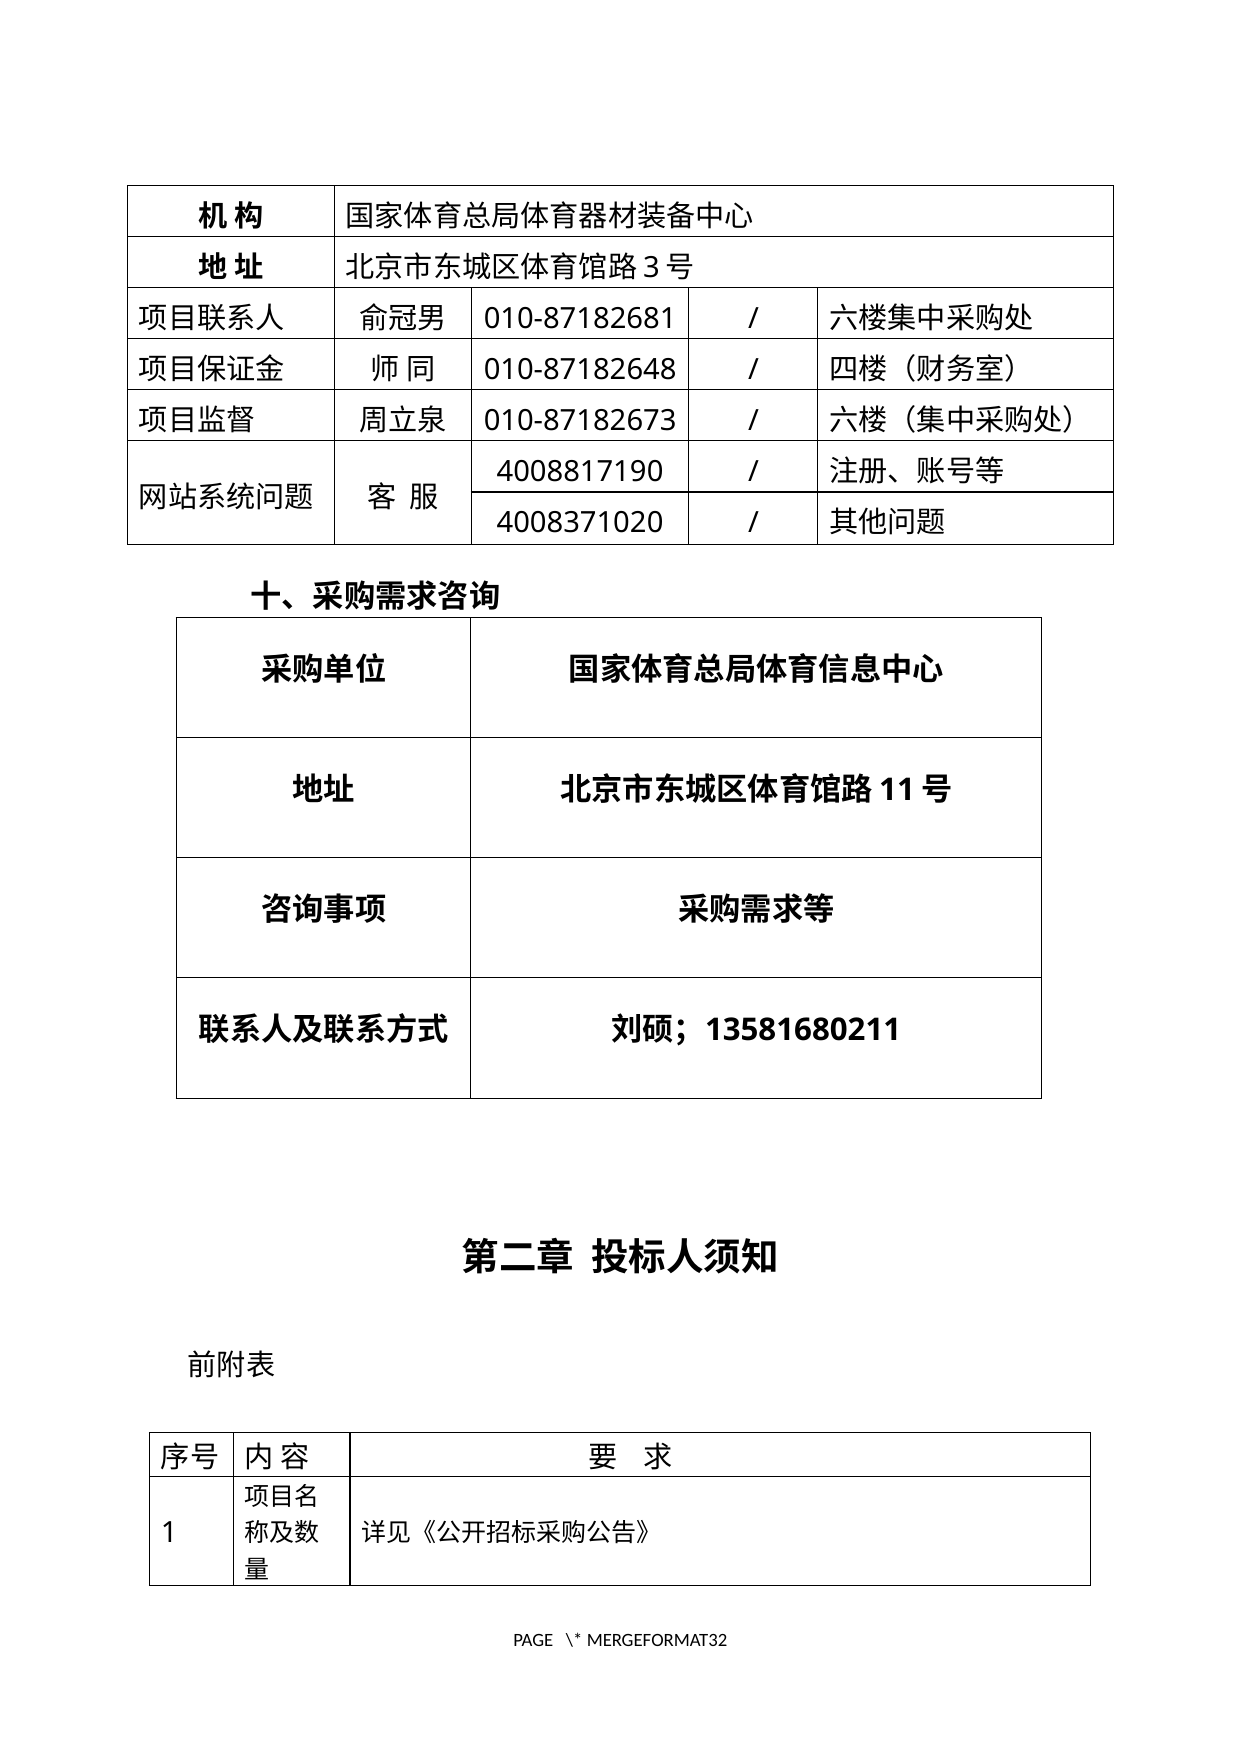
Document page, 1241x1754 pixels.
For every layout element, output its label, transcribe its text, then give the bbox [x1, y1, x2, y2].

table_cell 采购需求等 [471, 858, 1041, 977]
table_cell 客 服 [335, 441, 471, 543]
table_cell 4008817190 [472, 441, 688, 491]
table_cell 师 同 [335, 339, 471, 389]
table_cell / [689, 441, 817, 491]
table_cell 项目监督 [128, 390, 334, 440]
table_cell 周立泉 [335, 390, 471, 440]
table_cell 其他问题 [818, 493, 1113, 543]
table_cell / [689, 493, 817, 543]
table_cell / [689, 390, 817, 440]
table_cell 4008371020 [472, 493, 688, 543]
table_cell / [689, 339, 817, 389]
table_cell 北京市东城区体育馆路11号 [471, 738, 1041, 857]
table_header 序号 [150, 1433, 233, 1476]
table_cell 刘硕；13581680211 [471, 978, 1041, 1097]
table_cell 联系人及联系方式 [177, 978, 470, 1097]
table_cell 010-87182673 [472, 390, 688, 440]
table_cell 项目保证金 [128, 339, 334, 389]
table_cell 咨询事项 [177, 858, 470, 977]
table_cell 六楼（集中采购处） [818, 390, 1113, 440]
text 十、采购需求咨询 [187, 571, 1053, 617]
table_cell 010-87182681 [472, 288, 688, 338]
table_cell 1 [150, 1477, 233, 1585]
table_cell 项目联系人 [128, 288, 334, 338]
table_cell 注册、账号等 [818, 441, 1113, 491]
table_cell / [689, 288, 817, 338]
table_cell 地 址 [128, 237, 334, 287]
table_cell 四楼（财务室） [818, 339, 1113, 389]
table_header 要 求 [351, 1433, 1090, 1476]
table_cell 010-87182648 [472, 339, 688, 389]
table_header 采购单位 [177, 618, 470, 737]
table_cell 网站系统问题 [128, 441, 334, 543]
table_cell 项目名称及数量 [234, 1477, 349, 1585]
text 前附表 [187, 1330, 1053, 1395]
table_cell 俞冠男 [335, 288, 471, 338]
table_header 机 构 [128, 186, 334, 236]
table_cell 六楼集中采购处 [818, 288, 1113, 338]
text 第二章 投标人须知 [187, 1221, 1053, 1286]
table_header 国家体育总局体育器材装备中心 [335, 186, 1113, 236]
table_cell 地址 [177, 738, 470, 857]
table_cell 详见《公开招标采购公告》 [351, 1477, 1090, 1585]
table_header 国家体育总局体育信息中心 [471, 618, 1041, 737]
table_header 内 容 [234, 1433, 349, 1476]
table_cell 北京市东城区体育馆路3号 [335, 237, 1113, 287]
